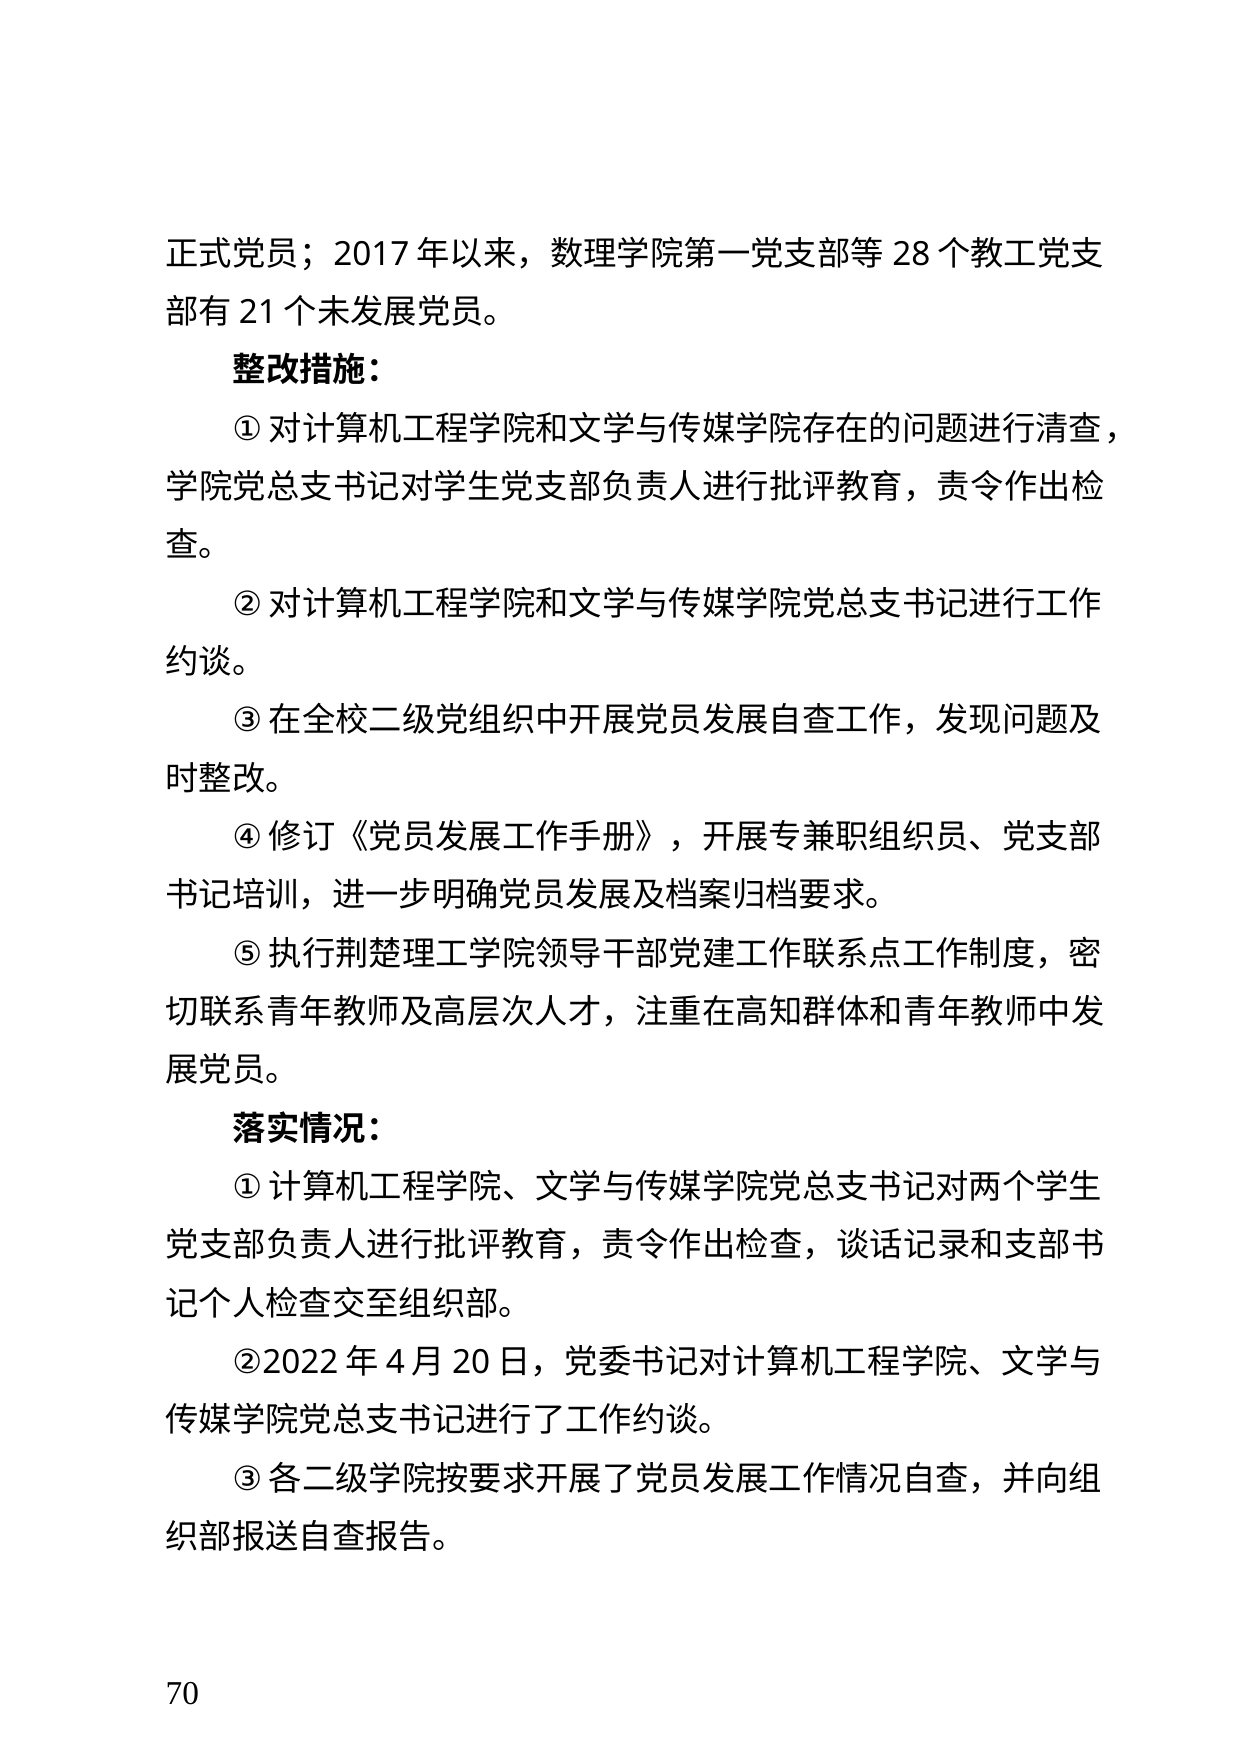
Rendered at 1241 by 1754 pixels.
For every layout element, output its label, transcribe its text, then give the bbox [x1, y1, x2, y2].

text ①计算机工程学院、文学与传媒学院党总支书记对两个学生党支部负责人进行批评教育，责令作出检查，谈话记录和支部书记个人检查交至组织部。 [165, 1152, 1104, 1327]
text ①对计算机工程学院和文学与传媒学院存在的问题进行清查，学院党总支书记对学生党支部负责人进行批评教育，责令作出检查。 [165, 393, 1104, 568]
text ②2022年4月20日，党委书记对计算机工程学院、文学与传媒学院党总支书记进行了工作约谈。 [165, 1327, 1104, 1443]
text ④修订《党员发展工作手册》，开展专兼职组织员、党支部书记培训，进一步明确党员发展及档案归档要求。 [165, 802, 1104, 918]
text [165, 218, 1104, 335]
text 整改措施： [165, 335, 1104, 393]
text ③各二级学院按要求开展了党员发展工作情况自查，并向组织部报送自查报告。 [165, 1443, 1104, 1560]
text 落实情况： [165, 1093, 1104, 1152]
text ③在全校二级党组织中开展党员发展自查工作，发现问题及时整改。 [165, 685, 1104, 802]
text ②对计算机工程学院和文学与传媒学院党总支书记进行工作约谈。 [165, 568, 1104, 685]
text ⑤执行荆楚理工学院领导干部党建工作联系点工作制度，密切联系青年教师及高层次人才，注重在高知群体和青年教师中发展党员。 [165, 918, 1104, 1093]
